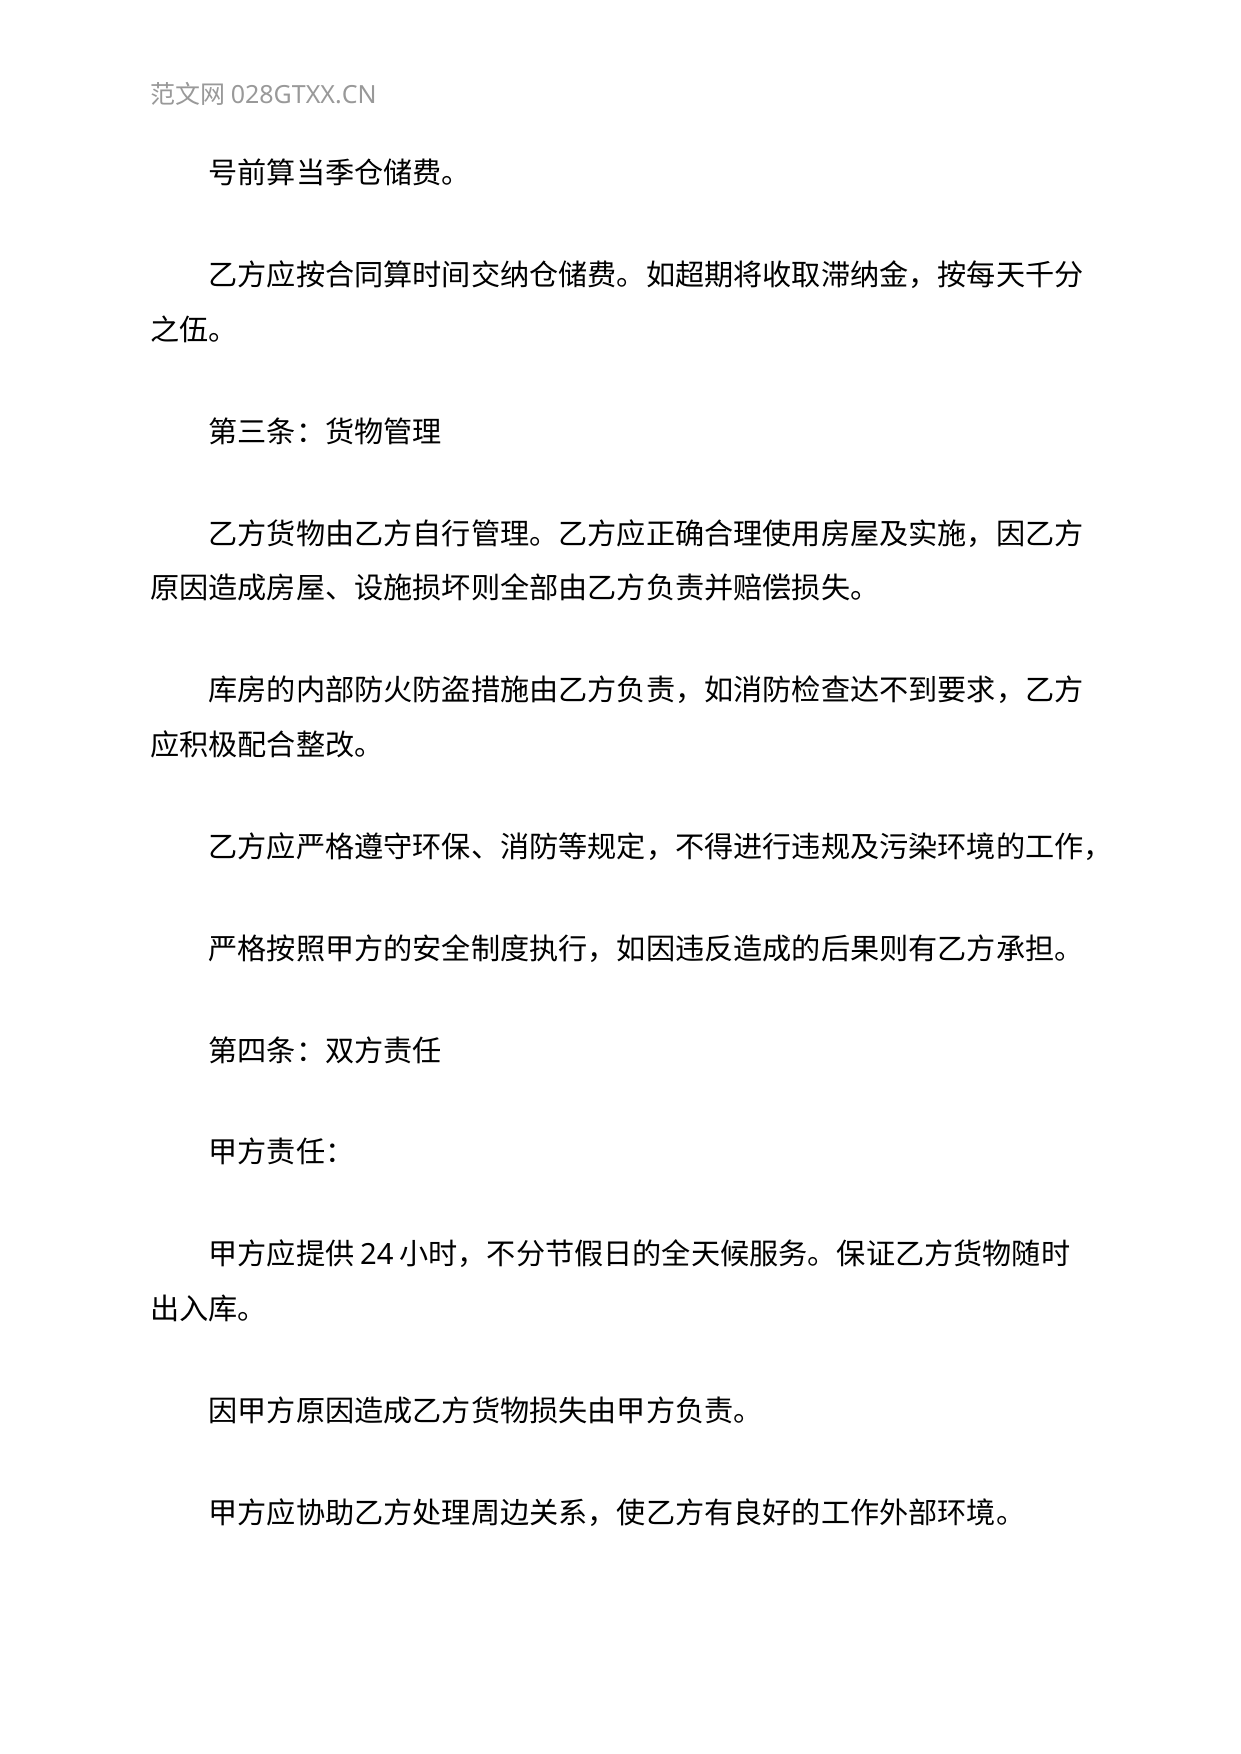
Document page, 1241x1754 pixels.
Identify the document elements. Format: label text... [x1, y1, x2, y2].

text 乙方应严格遵守环保、消防等规定，不得进行违规及污染环境的工作， [150, 823, 1090, 866]
text 甲方应提供24小时，不分节假日的全天候服务。保证乙方货物随时出入库。 [150, 1231, 1090, 1328]
text 库房的内部防火防盗措施由乙方负责，如消防检查达不到要求，乙方应积极配合整改。 [150, 667, 1090, 764]
text 号前算当季仓储费。 [150, 150, 1090, 192]
text 甲方责任： [150, 1129, 1090, 1171]
text 因甲方原因造成乙方货物损失由甲方负责。 [150, 1387, 1090, 1430]
text 第四条：双方责任 [150, 1027, 1090, 1069]
text 严格按照甲方的安全制度执行，如因违反造成的后果则有乙方承担。 [150, 925, 1090, 968]
text 甲方应协助乙方处理周边关系，使乙方有良好的工作外部环境。 [150, 1489, 1090, 1531]
text 乙方货物由乙方自行管理。乙方应正确合理使用房屋及实施，因乙方原因造成房屋、设施损坏则全部由乙方负责并赔偿损失。 [150, 510, 1090, 607]
text 乙方应按合同算时间交纳仓储费。如超期将收取滞纳金，按每天千分之伍。 [150, 252, 1090, 349]
text 第三条：货物管理 [150, 408, 1090, 451]
